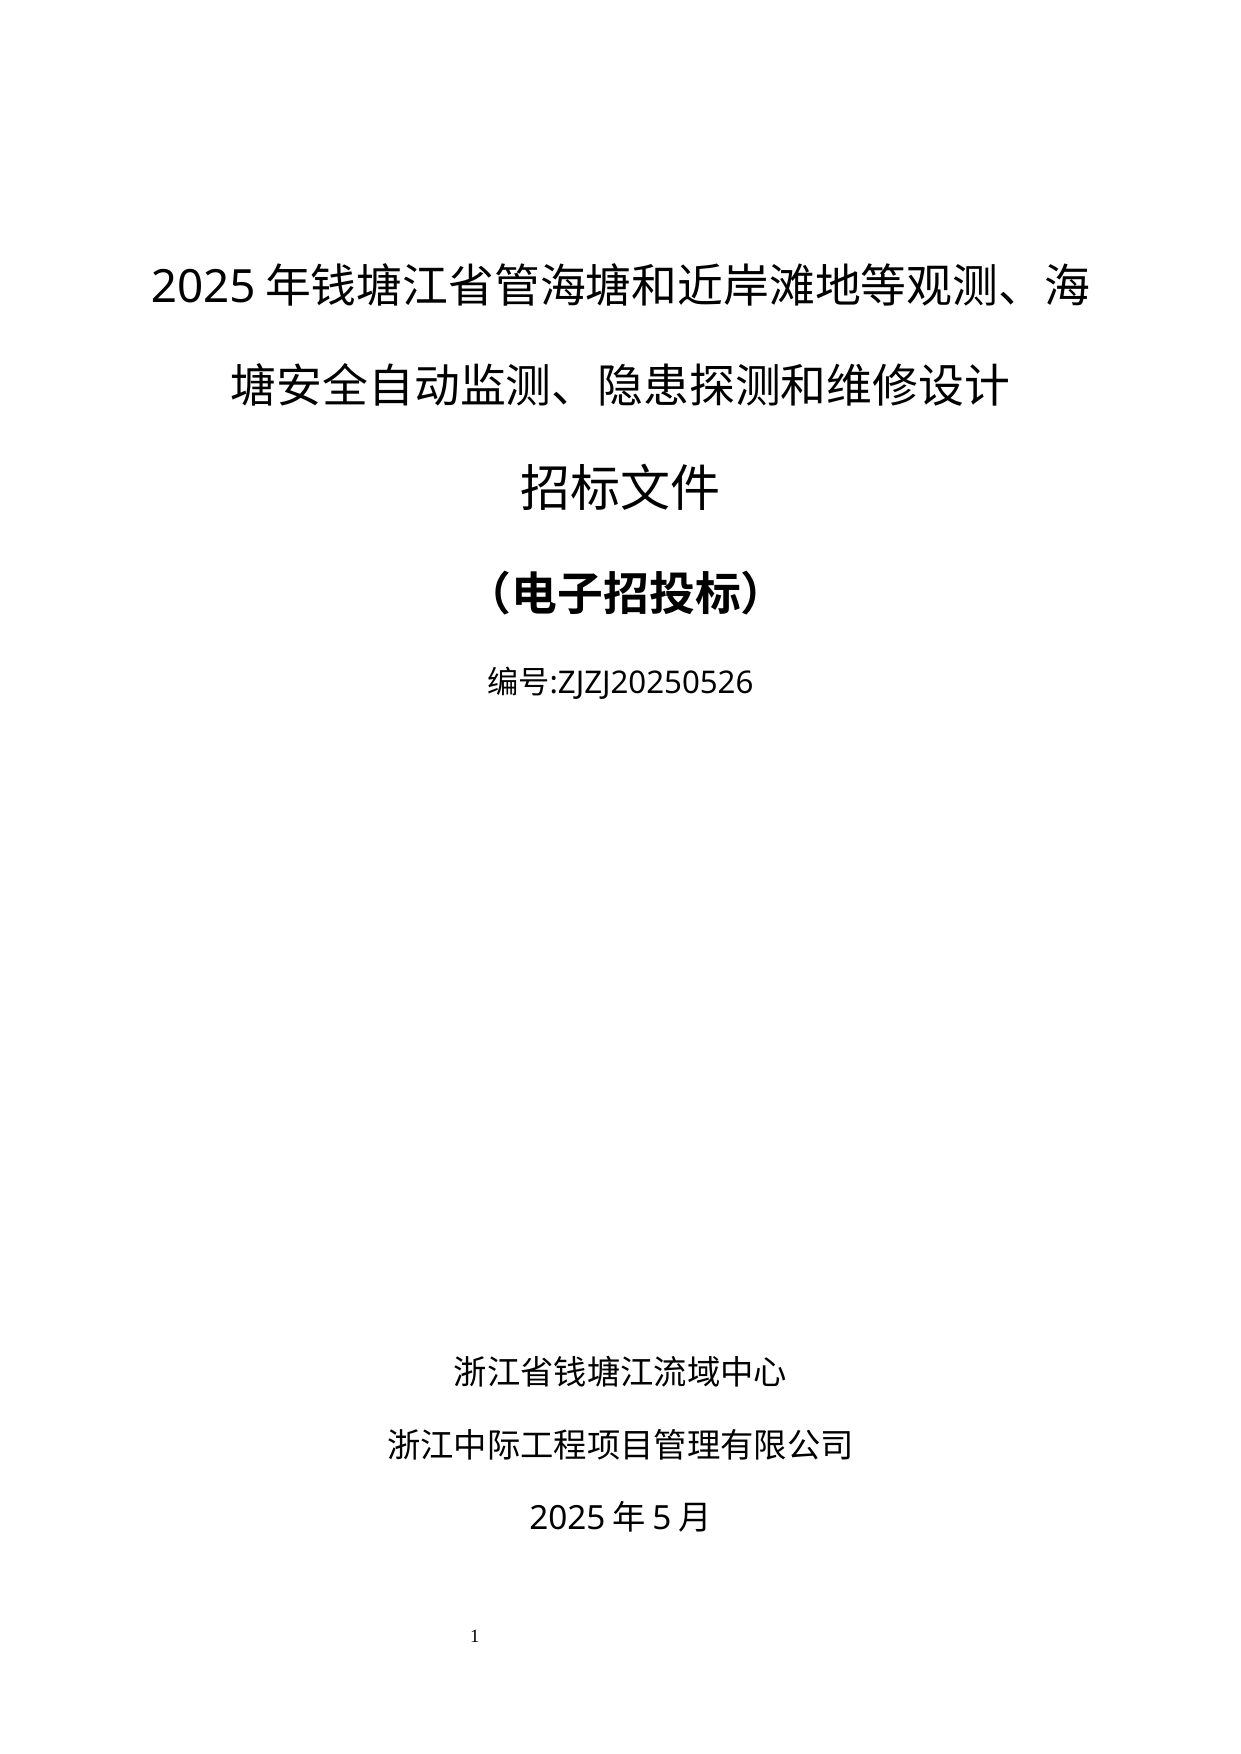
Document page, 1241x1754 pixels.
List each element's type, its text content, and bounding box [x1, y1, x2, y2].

text 2025年钱塘江省管海塘和近岸滩地等观测、海塘安全自动监测、隐患探测和维修设计 [148, 250, 1092, 416]
text （电子招投标） [148, 557, 1092, 624]
text 招标文件 [148, 449, 1092, 521]
text 浙江省钱塘江流域中心 [148, 1346, 1092, 1394]
text 浙江中际工程项目管理有限公司 [148, 1418, 1092, 1467]
text 编号:ZJZJ20250526 [148, 657, 1092, 702]
text 2025年5月 [148, 1491, 1092, 1539]
